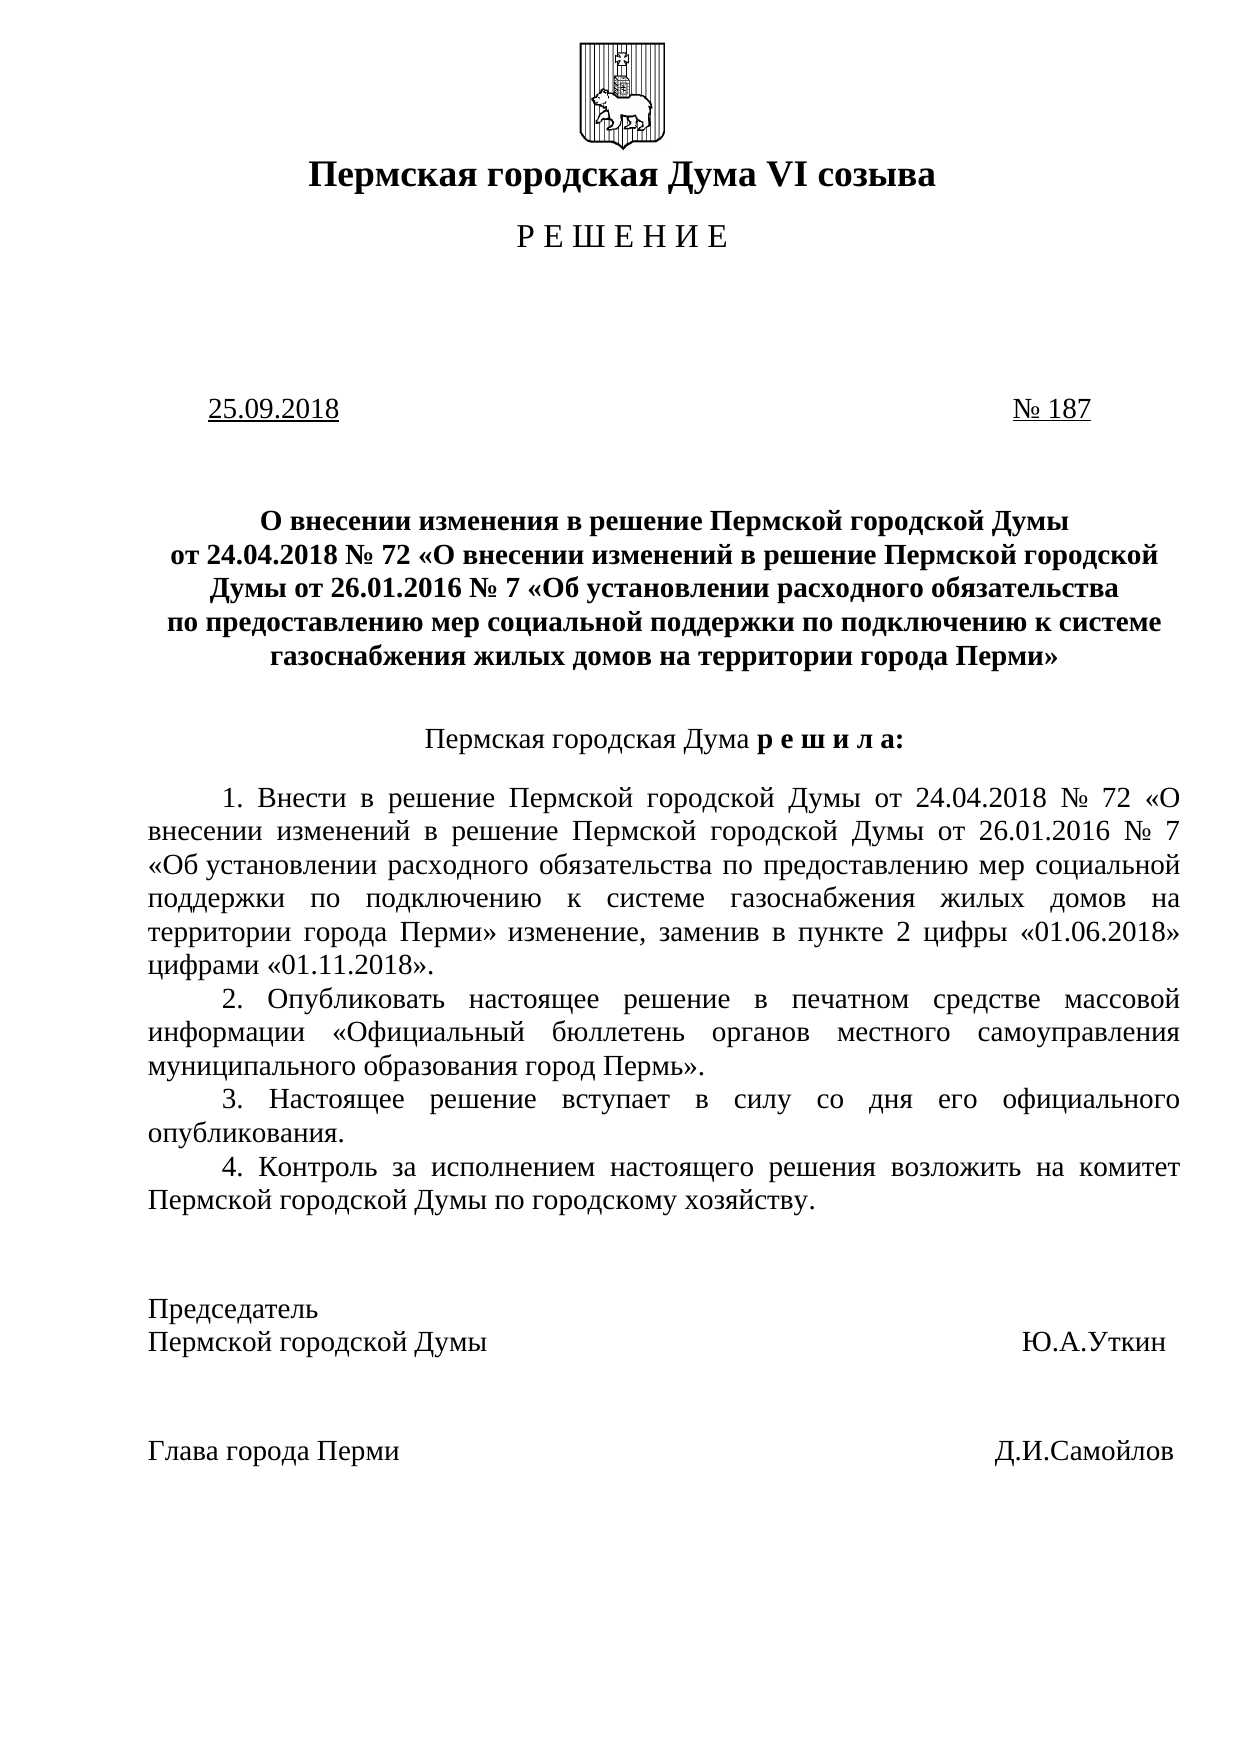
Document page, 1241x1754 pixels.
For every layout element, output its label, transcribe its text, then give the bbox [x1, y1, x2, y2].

text 1. Внести в решение Пермской городской Думы от 24.04.2018 № 72 «О внесении изменений в решение Пермской городской Думы от 26.01.2016 № 7 «Об установлении расходного обязательства по предоставлению мер социальной поддержки по подключению к системе газоснабжения жилых домов на территории города Перми» изменение, заменив в пункте 2 цифры «01.06.2018» цифрами «01.11.2018». [148, 780, 1181, 981]
text 2. Опубликовать настоящее решение в печатном средстве массовой информации «Официальный бюллетень органов местного самоуправления муниципального образования город Пермь». [148, 981, 1181, 1082]
text 4. Контроль за исполнением настоящего решения возложить на комитет Пермской городской Думы по городскому хозяйству. [148, 1149, 1181, 1216]
text Пермской городской Думы Ю.А.Уткин [148, 1324, 1181, 1358]
text от 24.04.2018 № 72 «О внесении изменений в решение Пермской городской Думы от 26.01.2016 № 7 «Об установлении расходного обязательства [148, 537, 1181, 604]
text Глава города Перми Д.И.Самойлов [148, 1433, 1181, 1466]
text 3. Настоящее решение вступает в силу со дня его официального опубликования. [148, 1082, 1181, 1149]
text О внесении изменения в решение Пермской городской Думы [148, 503, 1181, 537]
text Председатель [148, 1291, 1181, 1324]
text Пермская городская Дума р е ш и л а: [148, 721, 1181, 755]
text по предоставлению мер социальной поддержки по подключению к системе газоснабжения жилых домов на территории города Перми» [148, 604, 1181, 671]
